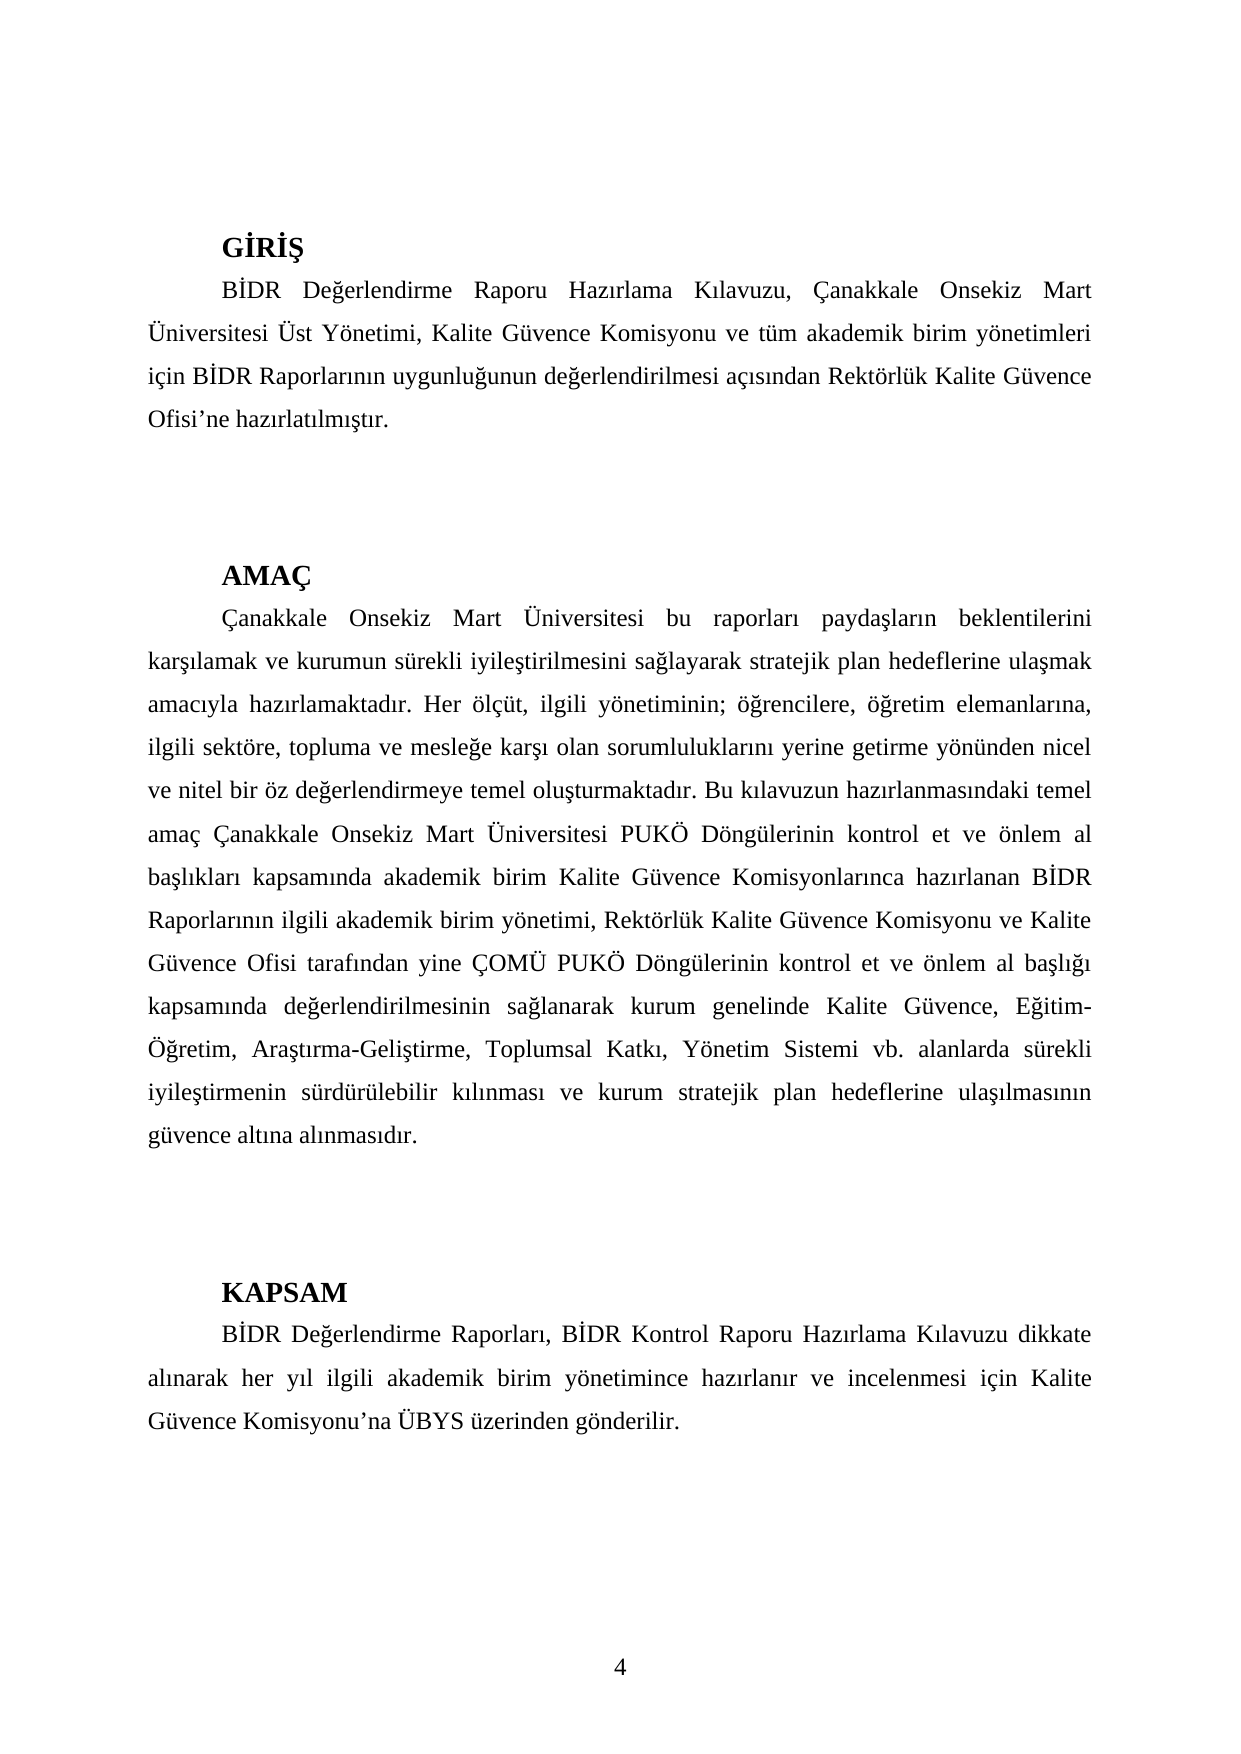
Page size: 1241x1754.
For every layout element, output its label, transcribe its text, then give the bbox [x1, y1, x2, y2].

subtitle AMAÇ [148, 558, 1093, 592]
text Çanakkale Onsekiz Mart Üniversitesi bu raporları paydaşların beklentilerini karşılamak ve kurumun sürekli iyileştirilmesini sağlayarak stratejik plan hedeflerine ulaşmak amacıyla hazırlamaktadır. Her ölçüt, ilgili yönetiminin; öğrencilere, öğretim elemanlarına, ilgili sektöre, topluma ve mesleğe karşı olan sorumluluklarını yerine getirme yönünden nicel ve nitel bir öz değerlendirmeye temel oluşturmaktadır. Bu kılavuzun hazırlanmasındaki temel amaç Çanakkale Onsekiz Mart Üniversitesi PUKÖ Döngülerinin kontrol et ve önlem al başlıkları kapsamında akademik birim Kalite Güvence Komisyonlarınca hazırlanan BİDR Raporlarının ilgili akademik birim yönetimi, Rektörlük Kalite Güvence Komisyonu ve Kalite Güvence Ofisi tarafından yine ÇOMÜ PUKÖ Döngülerinin kontrol et ve önlem al başlığı kapsamında değerlendirilmesinin sağlanarak kurum genelinde Kalite Güvence, Eğitim-Öğretim, Araştırma-Geliştirme, Toplumsal Katkı, Yönetim Sistemi vb. alanlarda sürekli iyileştirmenin sürdürülebilir kılınması ve kurum stratejik plan hedeflerine ulaşılmasının güvence altına alınmasıdır. [148, 603, 1093, 1149]
text BİDR Değerlendirme Raporları, BİDR Kontrol Raporu Hazırlama Kılavuzu dikkate alınarak her yıl ilgili akademik birim yönetimince hazırlanır ve incelenmesi için Kalite Güvence Komisyonu’na ÜBYS üzerinden gönderilir. [148, 1319, 1093, 1434]
subtitle GİRİŞ [148, 230, 1093, 264]
text BİDR Değerlendirme Raporu Hazırlama Kılavuzu, Çanakkale Onsekiz Mart Üniversitesi Üst Yönetimi, Kalite Güvence Komisyonu ve tüm akademik birim yönetimleri için BİDR Raporlarının uygunluğunun değerlendirilmesi açısından Rektörlük Kalite Güvence Ofisi’ne hazırlatılmıştır. [148, 275, 1093, 433]
subtitle KAPSAM [148, 1275, 1093, 1308]
